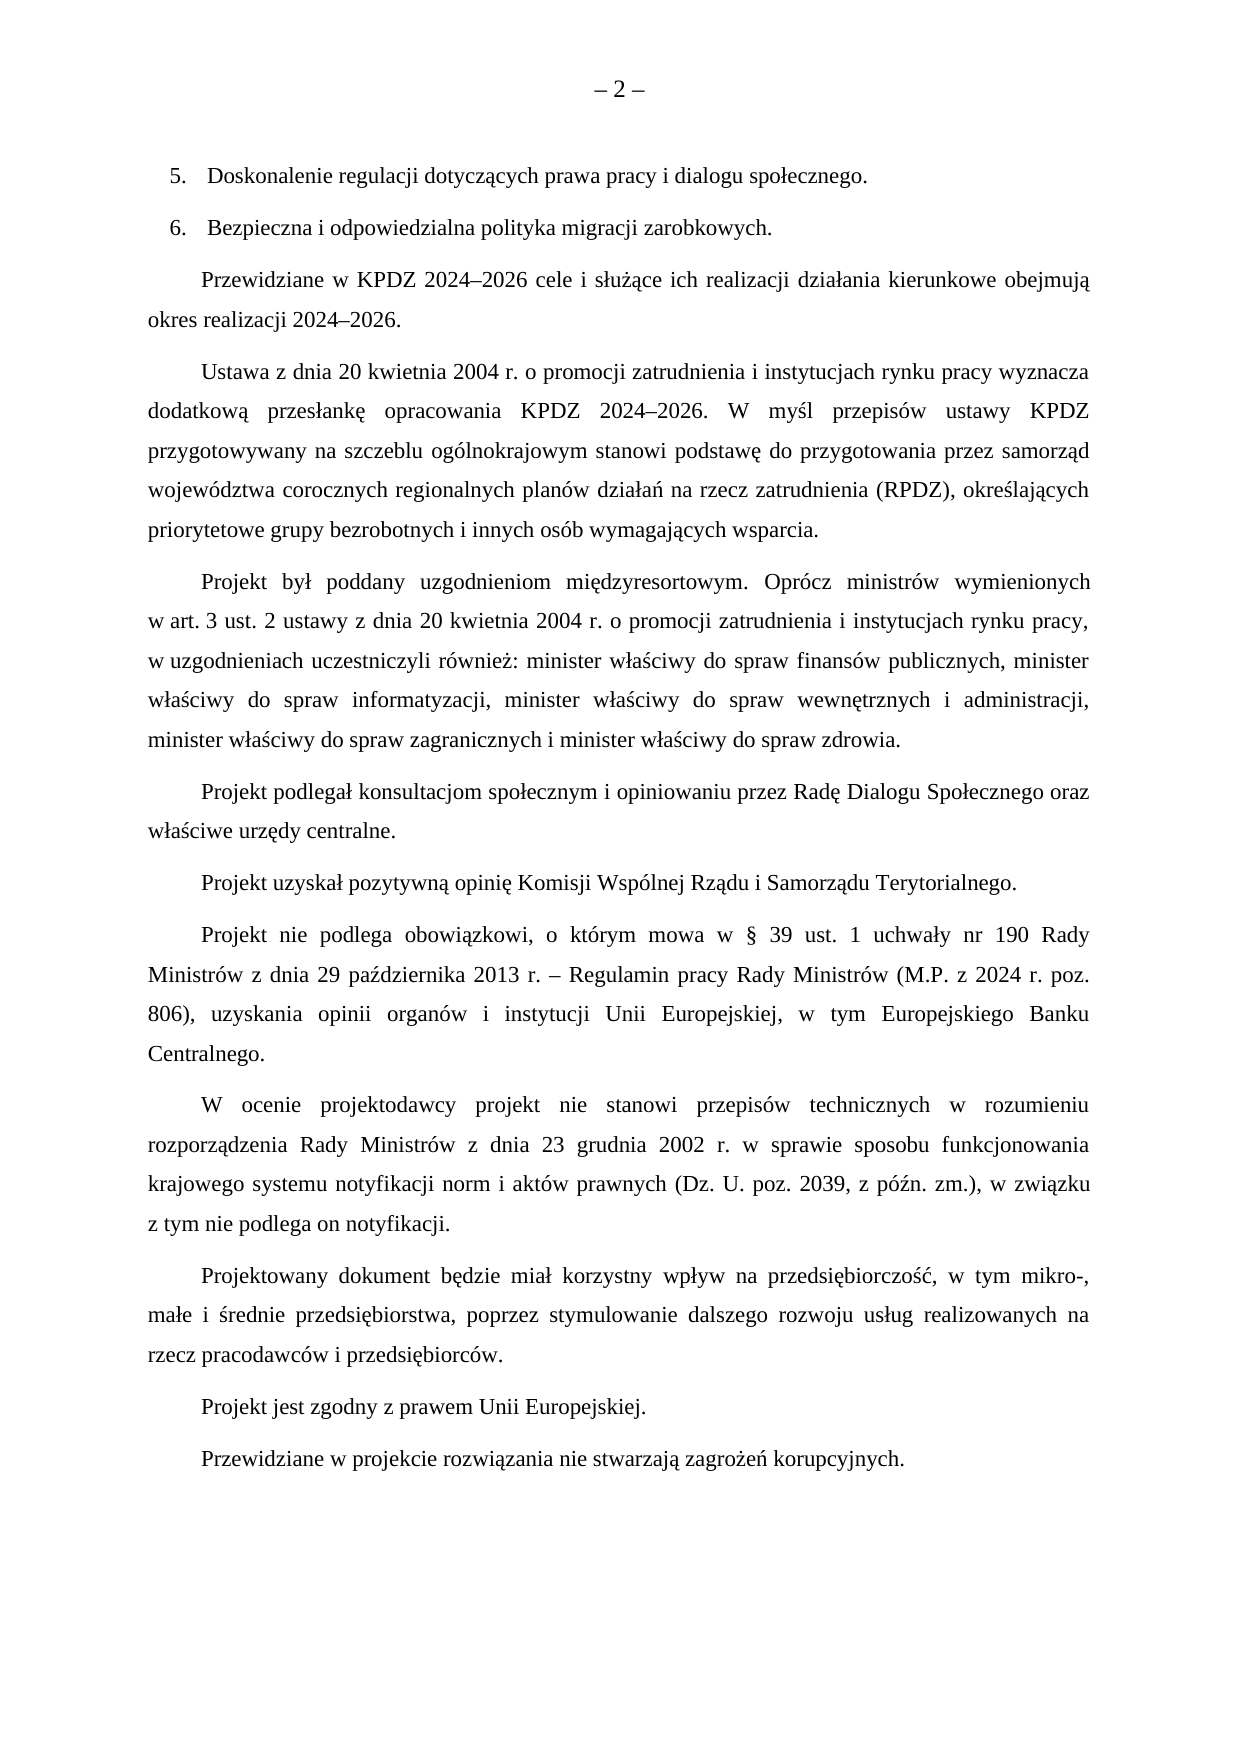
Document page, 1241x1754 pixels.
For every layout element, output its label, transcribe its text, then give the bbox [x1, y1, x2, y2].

text Projekt jest zgodny z prawem Unii Europejskiej. [148, 1393, 1091, 1419]
text Projektowany dokument będzie miał korzystny wpływ na przedsiębiorczość, w tym mikro-, małe i średnie przedsiębiorstwa, poprzez stymulowanie dalszego rozwoju usług realizowanych na rzecz pracodawców i przedsiębiorców. [148, 1262, 1091, 1367]
text Projekt uzyskał pozytywną opinię Komisji Wspólnej Rządu i Samorządu Terytorialnego. [148, 869, 1091, 896]
list Bezpieczna i odpowiedzialna polityka migracji zarobkowych. [169, 214, 1091, 241]
text Ustawa z dnia 20 kwietnia 2004 r. o promocji zatrudnienia i instytucjach rynku pracy wyznacza dodatkową przesłankę opracowania KPDZ 2024–2026. W myśl przepisów ustawy KPDZ przygotowywany na szczeblu ogólnokrajowym stanowi podstawę do przygotowania przez samorząd województwa corocznych regionalnych planów działań na rzecz zatrudnienia (RPDZ), określających priorytetowe grupy bezrobotnych i innych osób wymagających wsparcia. [148, 358, 1091, 542]
text W ocenie projektodawcy projekt nie stanowi przepisów technicznych w rozumieniu rozporządzenia Rady Ministrów z dnia 23 grudnia 2002 r. w sprawie sposobu funkcjonowania krajowego systemu notyfikacji norm i aktów prawnych (Dz. U. poz. 2039, z późn. zm.), w związku z tym nie podlega on notyfikacji. [148, 1092, 1091, 1236]
list Doskonalenie regulacji dotyczących prawa pracy i dialogu społecznego. [169, 162, 1091, 189]
text Przewidziane w projekcie rozwiązania nie stwarzają zagrożeń korupcyjnych. [148, 1445, 1091, 1471]
text Projekt podlegał konsultacjom społecznym i opiniowaniu przez Radę Dialogu Społecznego oraz właściwe urzędy centralne. [148, 778, 1091, 843]
text Przewidziane w KPDZ 2024–2026 cele i służące ich realizacji działania kierunkowe obejmują okres realizacji 2024–2026. [148, 266, 1091, 332]
text Projekt nie podlega obowiązkowi, o którym mowa w § 39 ust. 1 uchwały nr 190 Rady Ministrów z dnia 29 października 2013 r. – Regulamin pracy Rady Ministrów (M.P. z 2024 r. poz. 806), uzyskania opinii organów i instytucji Unii Europejskiej, w tym Europejskiego Banku Centralnego. [148, 921, 1091, 1066]
text Projekt był poddany uzgodnieniom międzyresortowym. Oprócz ministrów wymienionych w art. 3 ust. 2 ustawy z dnia 20 kwietnia 2004 r. o promocji zatrudnienia i instytucjach rynku pracy, w uzgodnieniach uczestniczyli również: minister właściwy do spraw finansów publicznych, minister właściwy do spraw informatyzacji, minister właściwy do spraw wewnętrznych i administracji, minister właściwy do spraw zagranicznych i minister właściwy do spraw zdrowia. [148, 568, 1091, 752]
